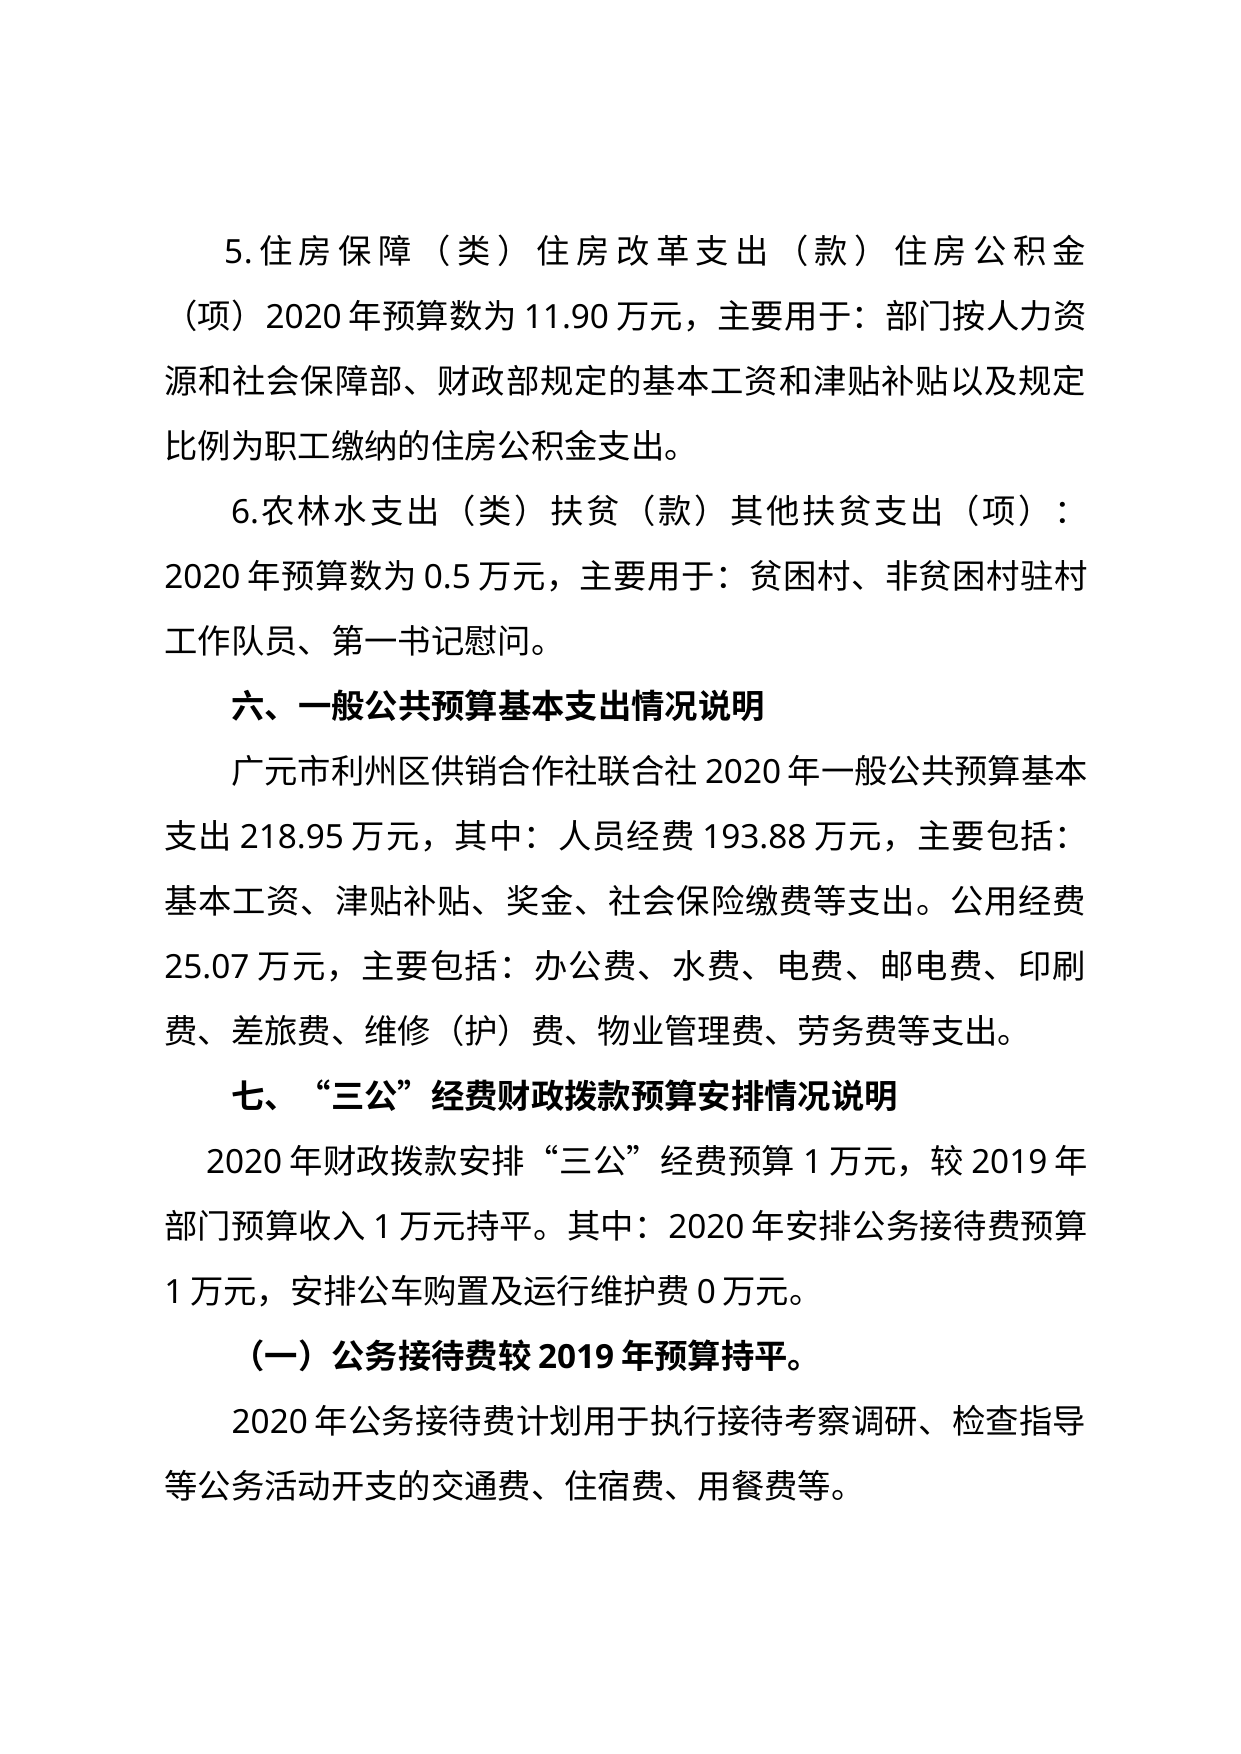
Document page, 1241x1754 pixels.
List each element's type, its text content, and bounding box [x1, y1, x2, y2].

text 6.农林水支出（类）扶贫（款）其他扶贫支出（项）：2020年预算数为0.5万元，主要用于：贫困村、非贫困村驻村工作队员、第一书记慰问。 [164, 477, 1088, 672]
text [164, 1322, 1088, 1517]
text 六、一般公共预算基本支出情况说明 广元市利州区供销合作社联合社2020年一般公共预算基本支出218.95万元，其中：人员经费193.88万元，主要包括：基本工资、津贴补贴、奖金、社会保险缴费等支出。公用经费25.07万元，主要包括：办公费、水费、电费、邮电费、印刷费、差旅费、维修（护）费、物业管理费、劳务费等支出。 七、“三公”经费财政拨款预算安排情况说明 2020年财政拨款安排“三公”经费预算1万元，较2019年部门预算收入1万元持平。其中：2020年安排公务接待费预算1万元，安排公车购置及运行维护费0万元。 [164, 672, 1088, 1322]
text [164, 217, 1088, 477]
